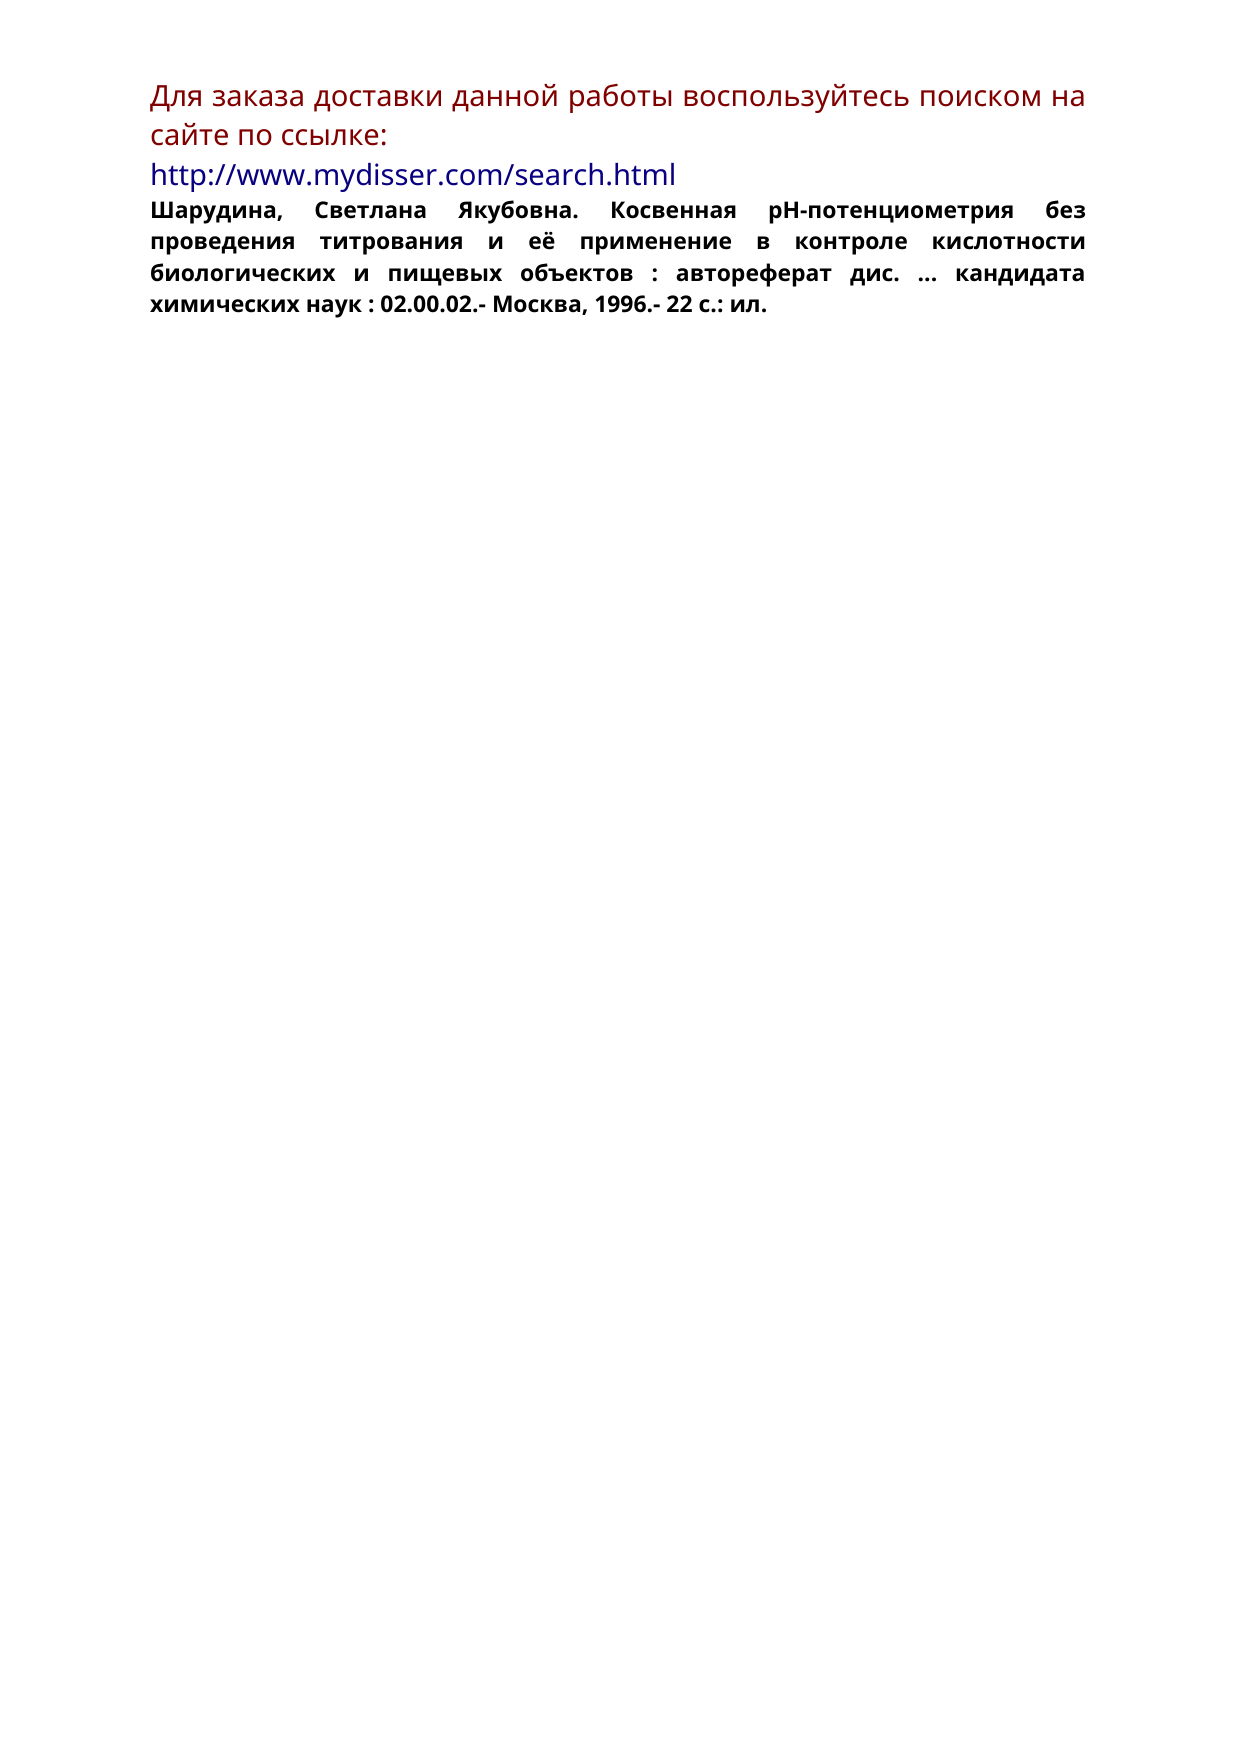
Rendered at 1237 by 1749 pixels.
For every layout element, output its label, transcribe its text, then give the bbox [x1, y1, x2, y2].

text Шарудина, Светлана Якубовна. Косвенная рН-потенциометрия без проведения титрования и её применение в контроле кислотности биологических и пищевых объектов : автореферат дис. ... кандидата химических наук : 02.00.02.- Москва, 1996.- 22 с.: ил. [150, 194, 1086, 319]
